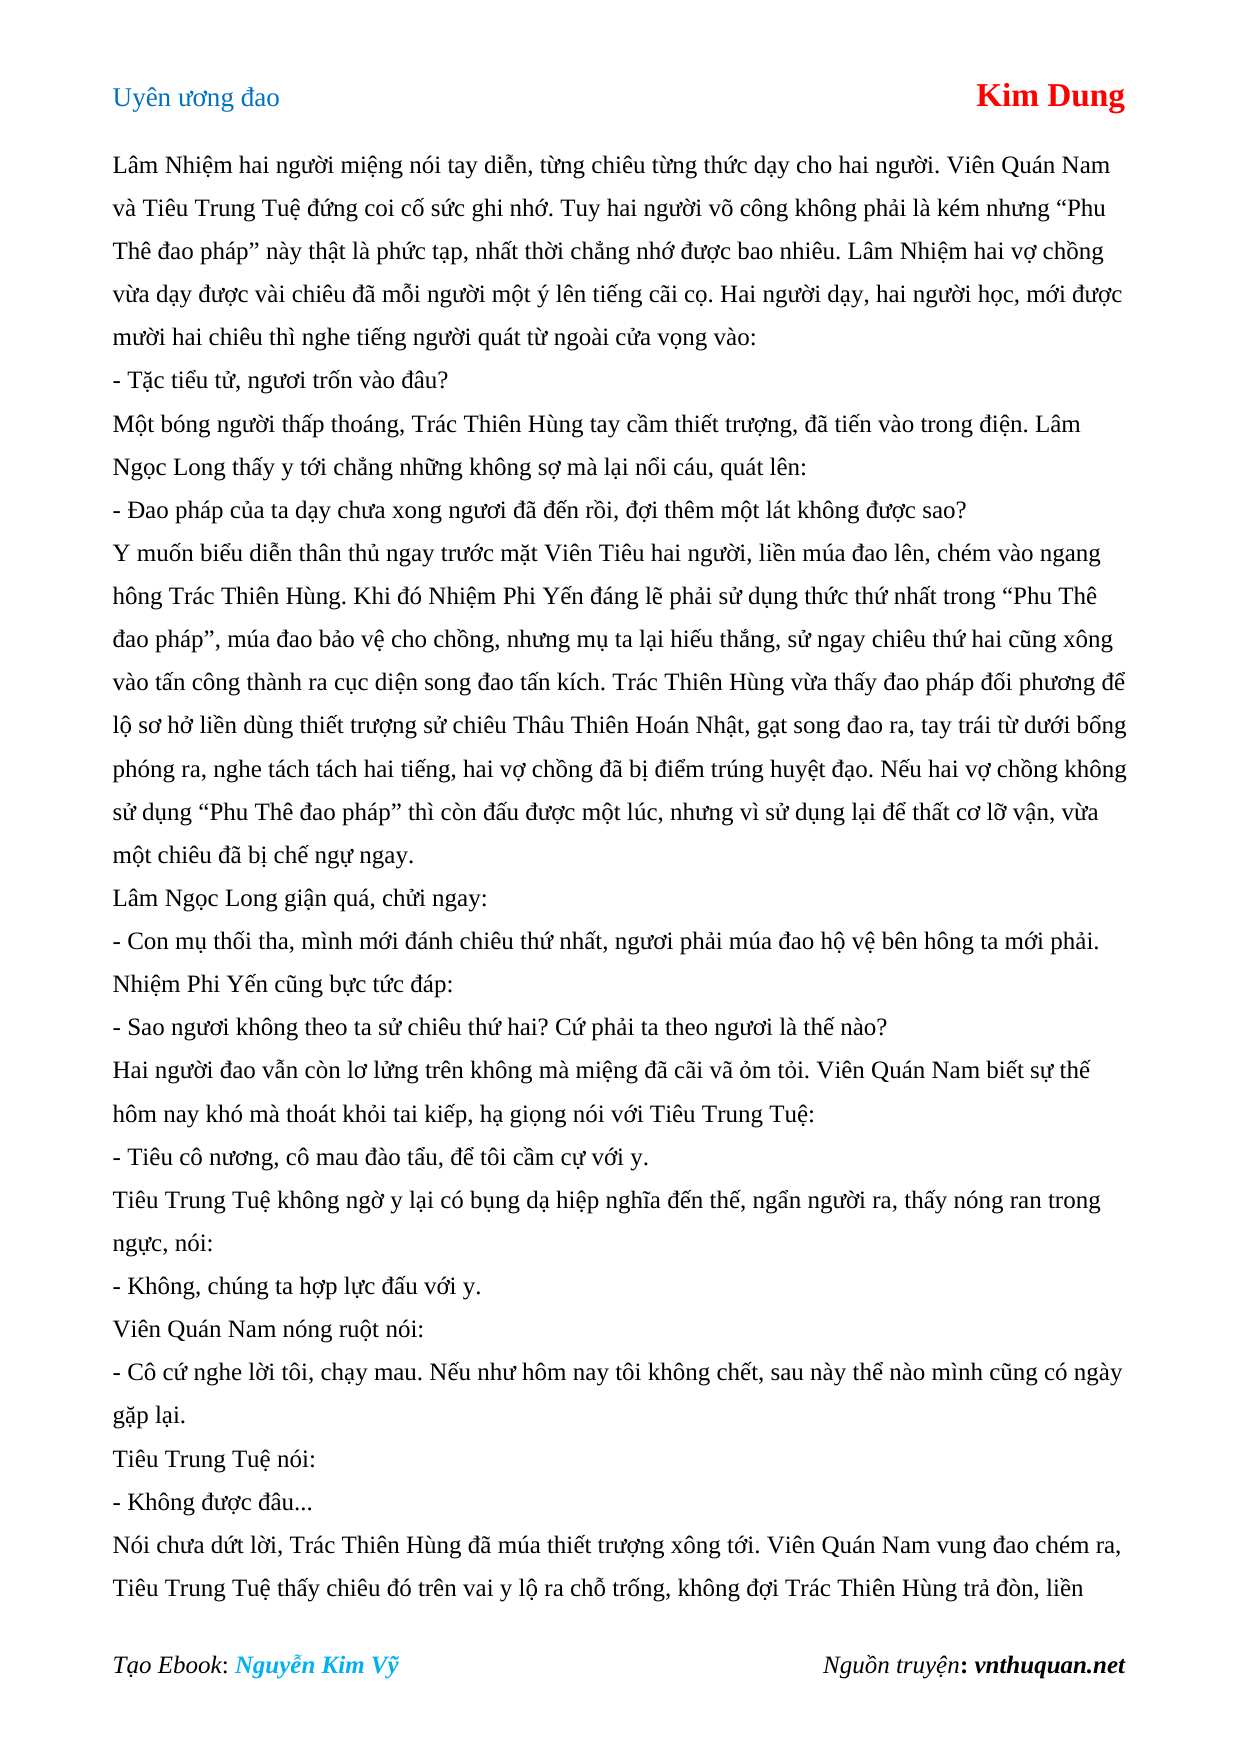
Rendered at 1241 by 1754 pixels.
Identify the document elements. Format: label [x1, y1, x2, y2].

text [112, 150, 1128, 1602]
